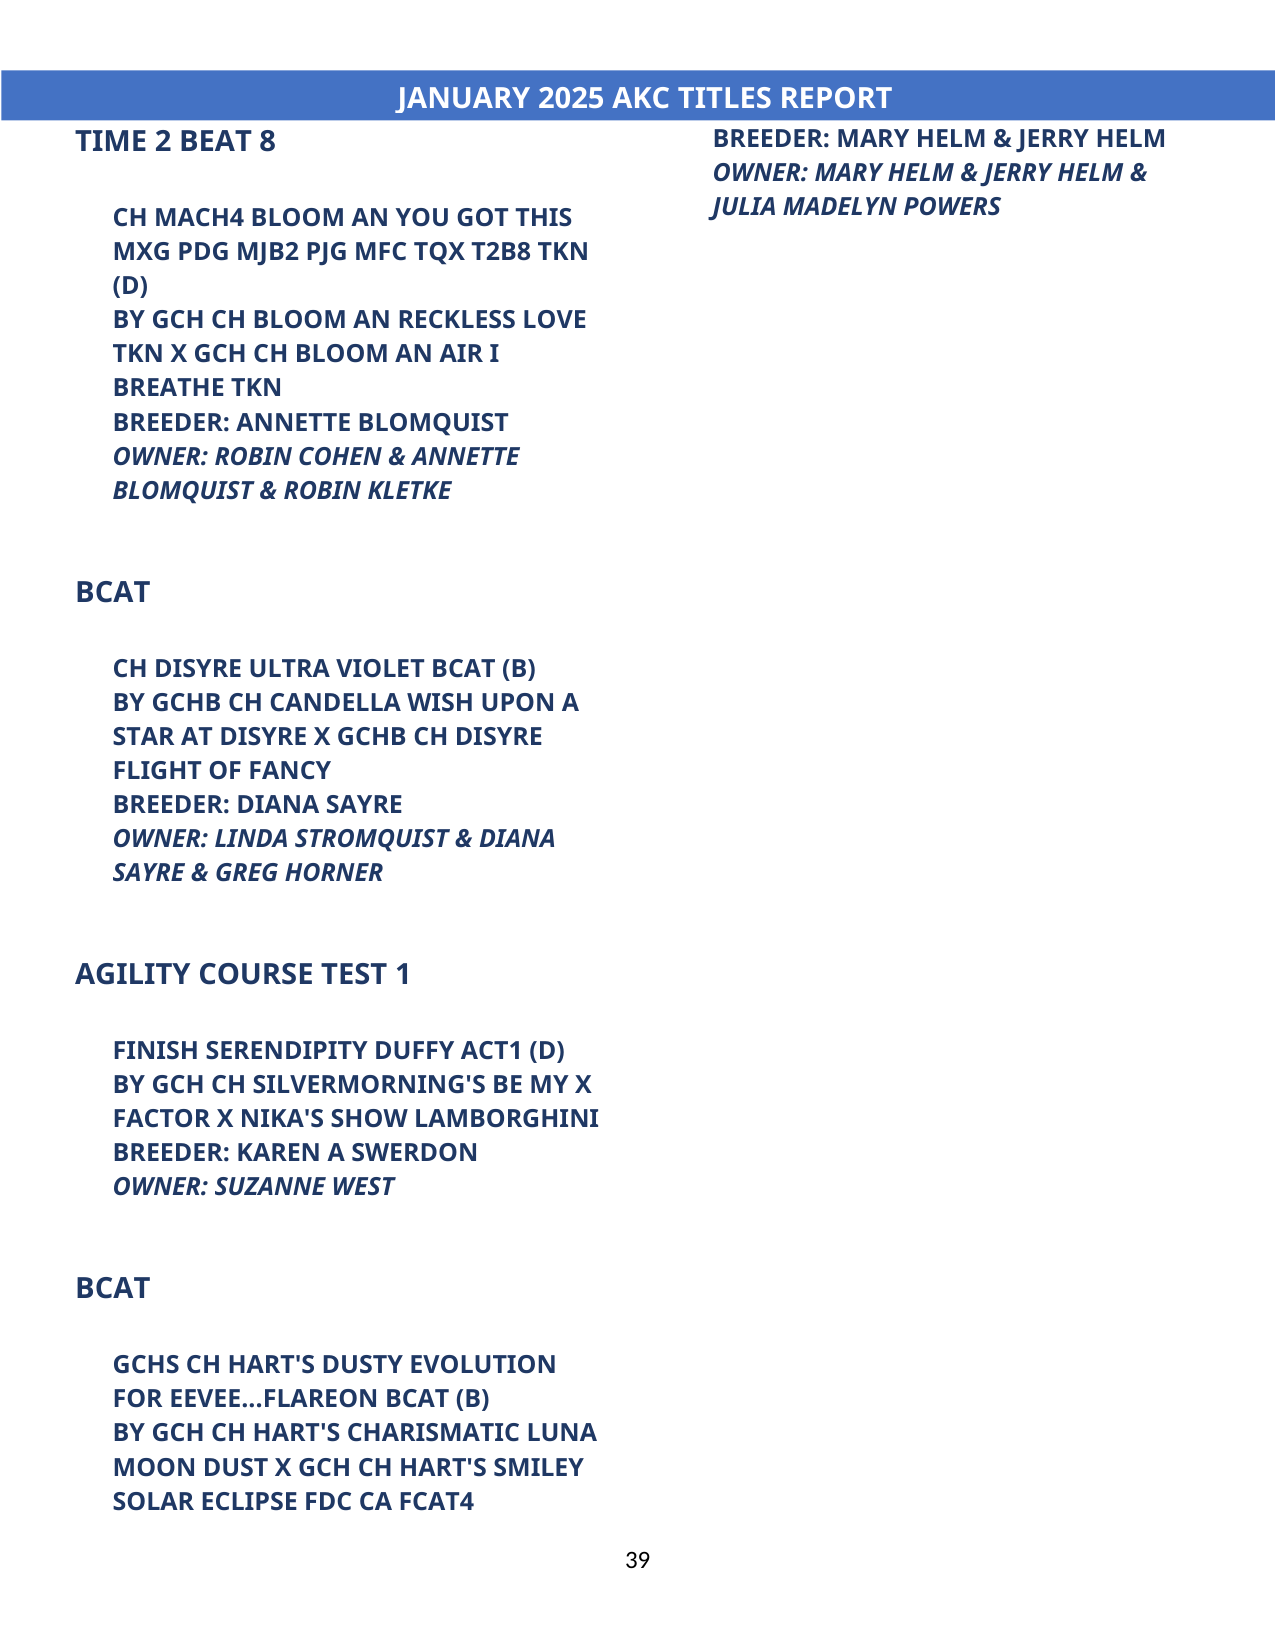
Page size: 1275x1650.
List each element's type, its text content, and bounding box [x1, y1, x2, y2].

text Breeder: Mary Helm & Jerry Helm [712, 121, 1200, 154]
text Owner: Mary Helm & Jerry Helm & Julia Madelyn Powers [712, 154, 1200, 223]
text GCHS CH Hart's Dusty Evolution For Eevee...Flareon BCAT (B) [112, 1347, 600, 1415]
text Breeder: Annette Blomquist [112, 404, 600, 438]
text Breeder: Karen A Swerdon [112, 1135, 600, 1169]
text TIME 2 BEAT 8 [75, 121, 600, 160]
text CH MACH4 Bloom An You Got This MXG PDG MJB2 PJG MFC TQX T2B8 TKN (D) [112, 200, 600, 302]
text BCAT [75, 1268, 600, 1307]
text By GCH CH Silvermorning's Be My X Factor x Nika's Show Lamborghini [112, 1067, 600, 1135]
text By GCH CH Bloom An Reckless Love TKN x GCH CH Bloom An Air I Breathe TKN [112, 302, 600, 404]
text By GCHB CH Candella Wish Upon A Star At Disyre x GCHB CH Disyre Flight Of Fancy [112, 684, 600, 787]
text Owner: Linda Stromquist & Diana Sayre & Greg Horner [112, 821, 600, 889]
text By GCH CH Hart's Charismatic Luna Moon Dust x GCH CH Hart's Smiley Solar Eclipse FDC CA FCAT4 [112, 1415, 600, 1517]
text Finish Serendipity Duffy ACT1 (D) [112, 1033, 600, 1067]
text Owner: Robin Cohen & Annette Blomquist & Robin Kletke [112, 438, 600, 506]
text CH Disyre Ultra Violet BCAT (B) [112, 650, 600, 684]
text Breeder: Diana Sayre [112, 787, 600, 821]
text AGILITY COURSE TEST 1 [75, 953, 600, 993]
text BCAT [75, 571, 600, 611]
text Owner: Suzanne West [112, 1169, 600, 1203]
